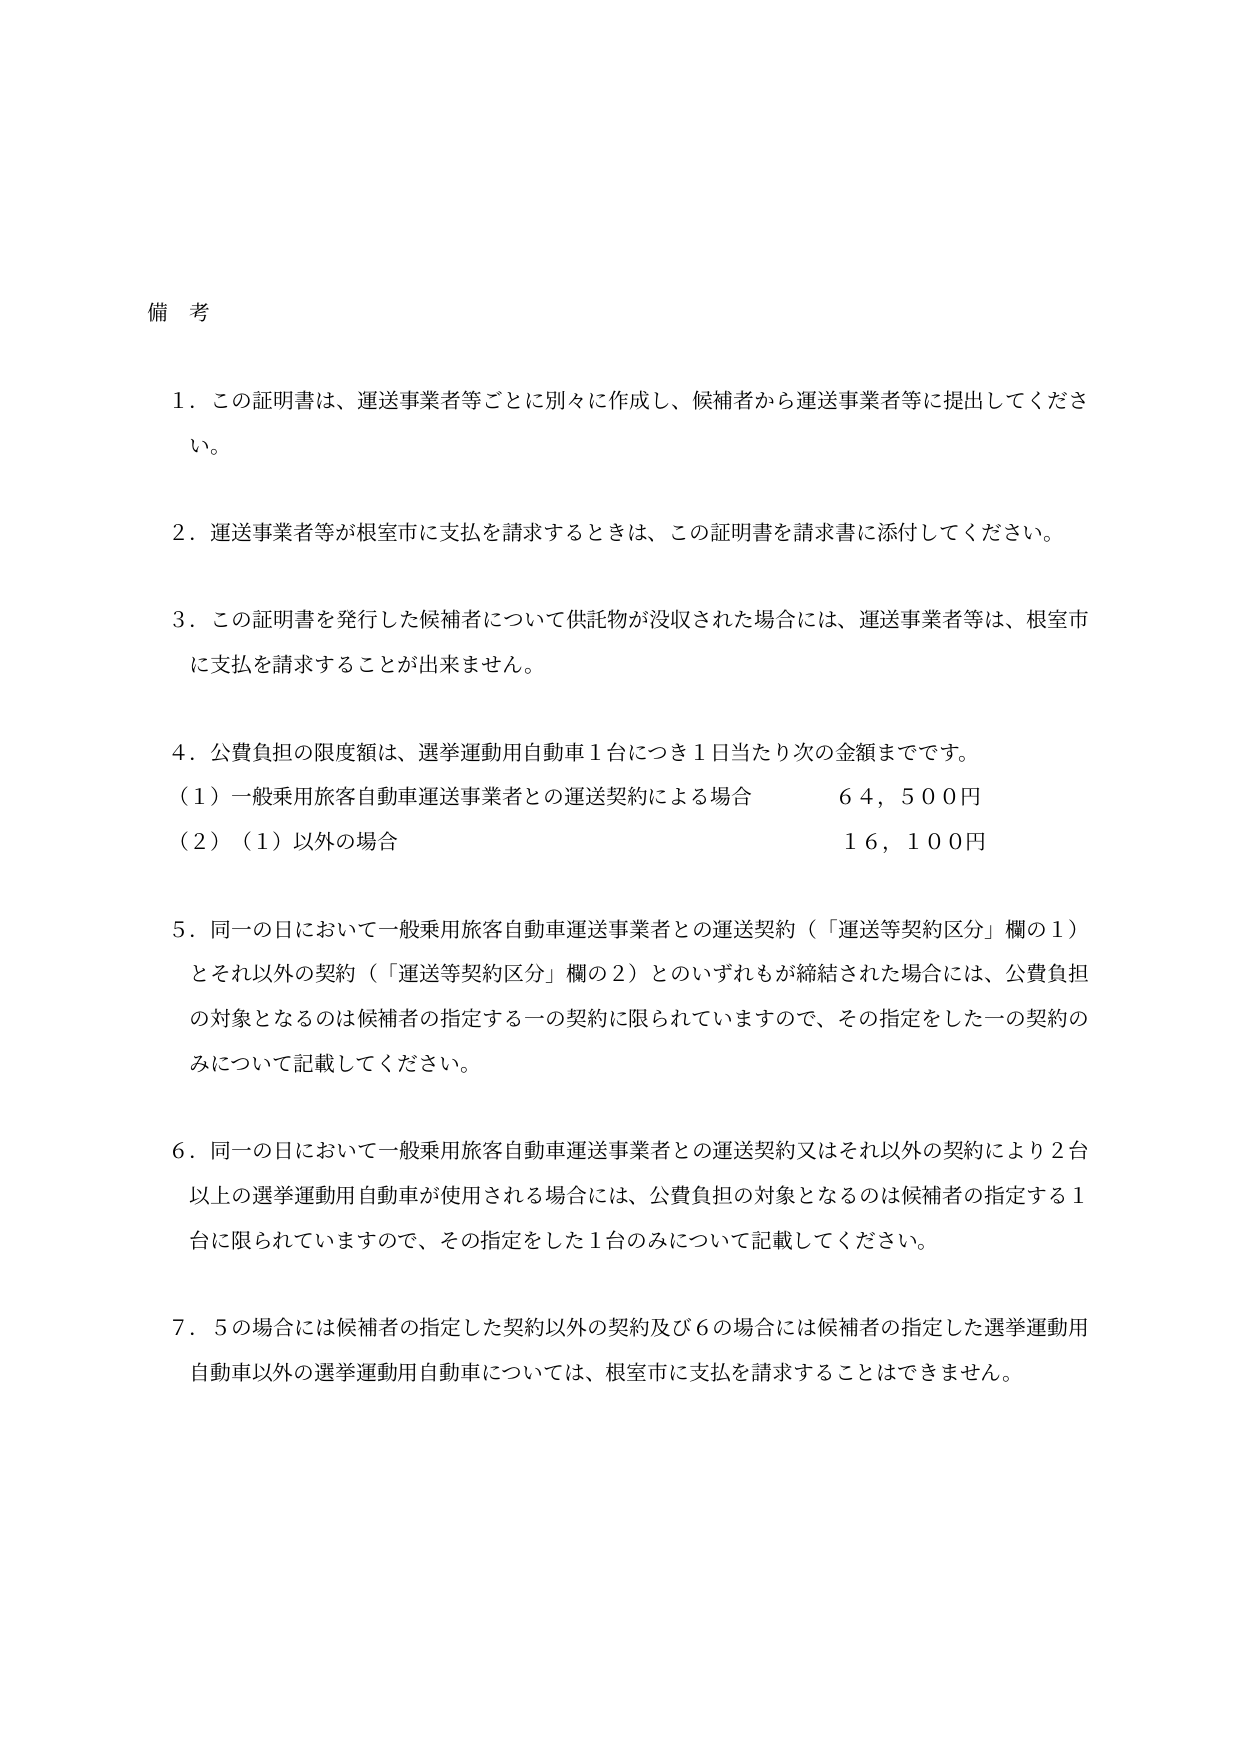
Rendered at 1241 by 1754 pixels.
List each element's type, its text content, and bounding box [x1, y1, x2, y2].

text （２）（１）以外の場合 １６，１００円 [148, 826, 1092, 856]
text ６．同一の日において一般乗用旅客自動車運送事業者との運送契約又はそれ以外の契約により２台以上の選挙運動用自動車が使用される場合には、公費負担の対象となるのは候補者の指定する１台に限られていますので、その指定をした１台のみについて記載してください。 [148, 1135, 1092, 1254]
text ７．５の場合には候補者の指定した契約以外の契約及び６の場合には候補者の指定した選挙運動用自動車以外の選挙運動用自動車については、根室市に支払を請求することはできません。 [148, 1312, 1092, 1386]
list １．この証明書は、運送事業者等ごとに別々に作成し、候補者から運送事業者等に提出してください。 [148, 384, 1092, 459]
text ５．同一の日において一般乗用旅客自動車運送事業者との運送契約（「運送等契約区分」欄の１）とそれ以外の契約（「運送等契約区分」欄の２）とのいずれもが締結された場合には、公費負担の対象となるのは候補者の指定する一の契約に限られていますので、その指定をした一の契約のみについて記載してください。 [148, 913, 1092, 1077]
text 備 考 [148, 297, 1092, 327]
list ３．この証明書を発行した候補者について供託物が没収された場合には、運送事業者等は、根室市に支払を請求することが出来ません。 [148, 604, 1092, 678]
list ４．公費負担の限度額は、選挙運動用自動車１台につき１日当たり次の金額までです。 [148, 736, 1092, 766]
text （１）一般乗用旅客自動車運送事業者との運送契約による場合 ６４，５００円 [148, 781, 1092, 811]
list ２．運送事業者等が根室市に支払を請求するときは、この証明書を請求書に添付してください。 [148, 516, 1092, 546]
